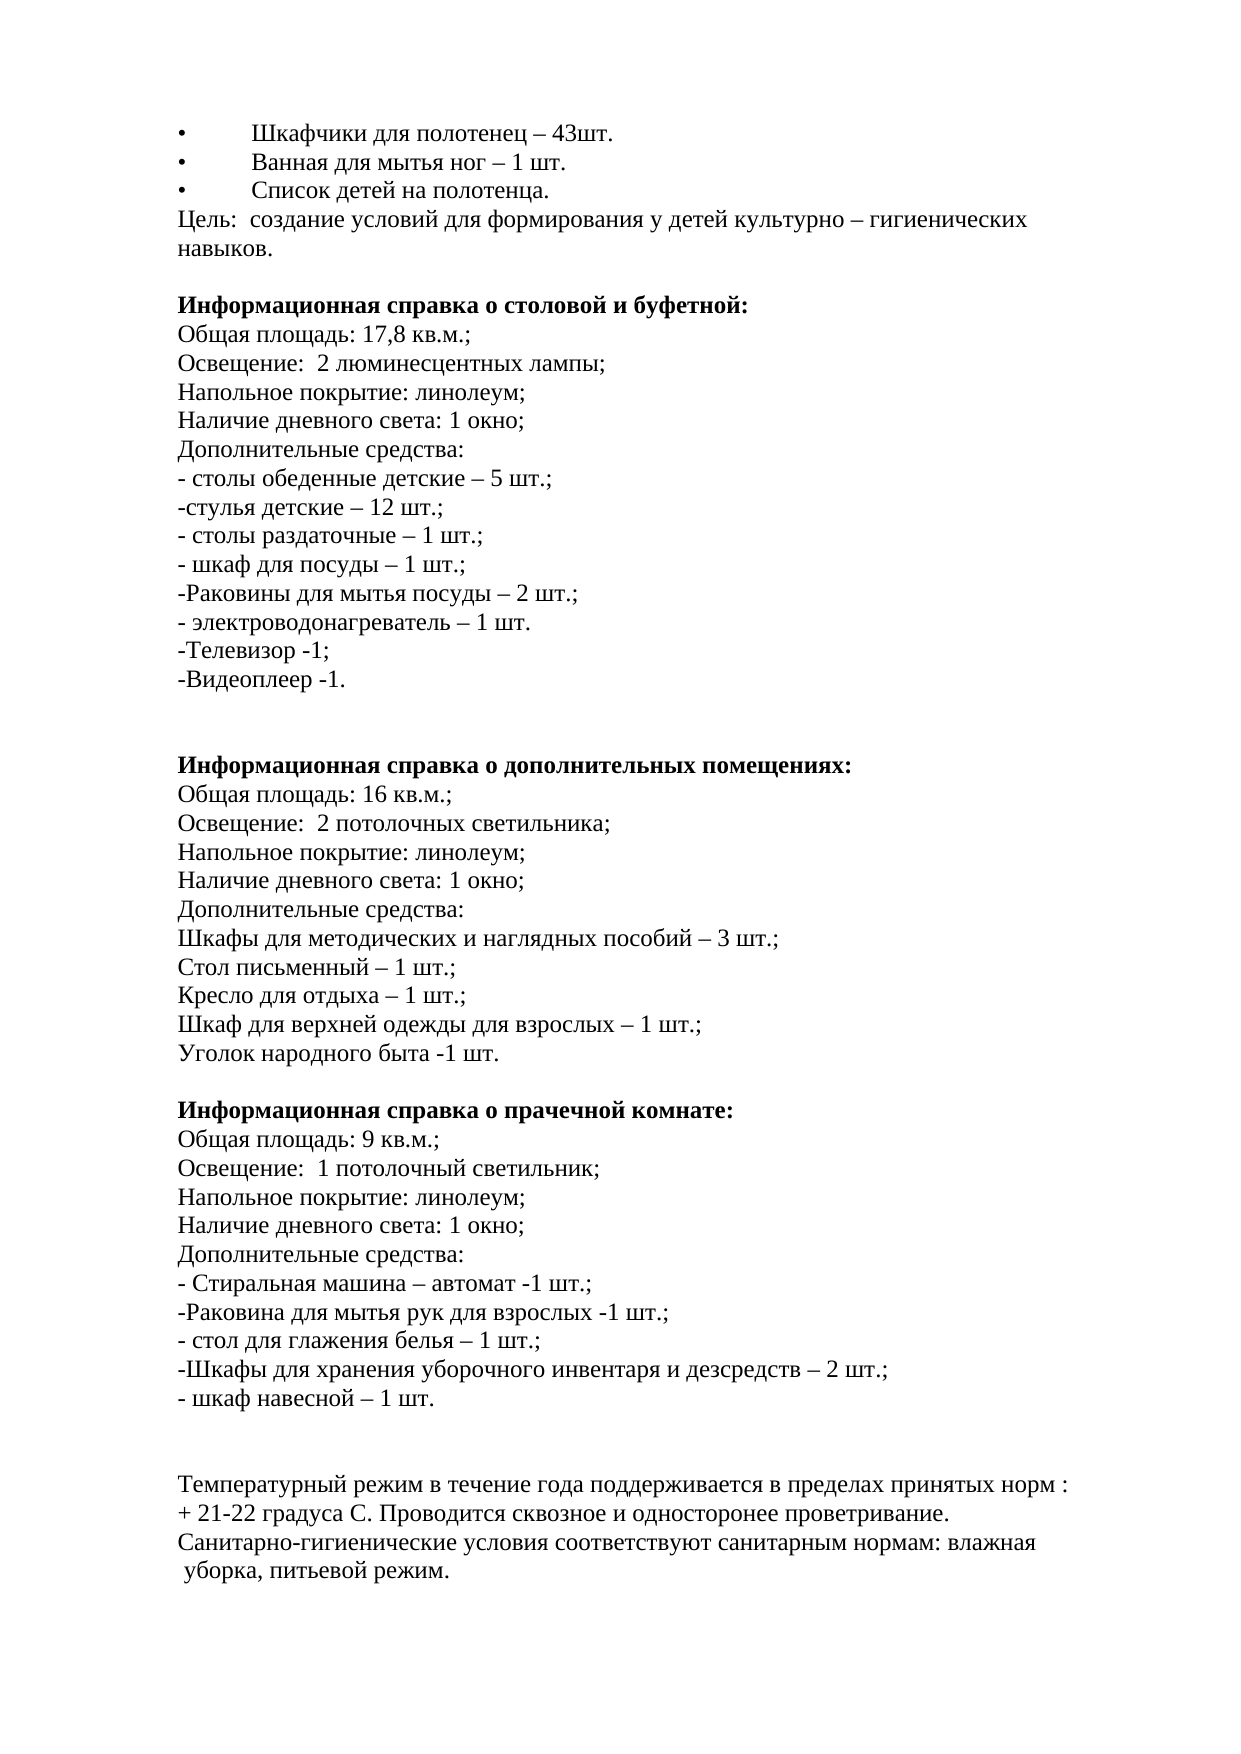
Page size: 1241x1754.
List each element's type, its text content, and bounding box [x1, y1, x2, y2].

text • Шкафчики для полотенец – 43шт. [177, 118, 1152, 147]
text Информационная справка о прачечной комнате: [177, 1096, 1152, 1124]
text Уголок народного быта -1 шт. [177, 1038, 1152, 1067]
text Общая площадь: 16 кв.м.; [177, 779, 1152, 808]
text Санитарно-гигиенические условия соответствуют санитарным нормам: влажная [177, 1527, 1152, 1556]
text Наличие дневного света: 1 окно; [177, 406, 1152, 434]
text -Раковина для мытья рук для взрослых -1 шт.; [177, 1297, 1152, 1326]
text - шкаф для посуды – 1 шт.; [177, 549, 1152, 578]
text Освещение: 2 потолочных светильника; [177, 808, 1152, 837]
text Напольное покрытие: линолеум; [177, 837, 1152, 866]
text -Видеоплеер -1. [177, 664, 1152, 693]
text • Ванная для мытья ног – 1 шт. [177, 147, 1152, 176]
text навыков. [177, 233, 1152, 262]
text - электроводонагреватель – 1 шт. [177, 607, 1152, 636]
text Освещение: 2 люминесцентных лампы; [177, 348, 1152, 377]
text Наличие дневного света: 1 окно; [177, 866, 1152, 894]
text уборка, питьевой режим. [177, 1556, 1152, 1584]
text Стол письменный – 1 шт.; [177, 952, 1152, 981]
text Напольное покрытие: линолеум; [177, 1182, 1152, 1211]
text Шкафы для методических и наглядных пособий – 3 шт.; [177, 923, 1152, 952]
text -Телевизор -1; [177, 636, 1152, 664]
text Напольное покрытие: линолеум; [177, 377, 1152, 406]
text - шкаф навесной – 1 шт. [177, 1383, 1152, 1412]
text Дополнительные средства: [177, 894, 1152, 923]
text - столы обеденные детские – 5 шт.; [177, 463, 1152, 492]
text Шкаф для верхней одежды для взрослых – 1 шт.; [177, 1009, 1152, 1038]
text Наличие дневного света: 1 окно; [177, 1211, 1152, 1239]
text - Стиральная машина – автомат -1 шт.; [177, 1268, 1152, 1297]
text • Список детей на полотенца. [177, 176, 1152, 204]
text - стол для глажения белья – 1 шт.; [177, 1326, 1152, 1354]
text - столы раздаточные – 1 шт.; [177, 521, 1152, 549]
text Информационная справка о дополнительных помещениях: [177, 751, 1152, 779]
text Общая площадь: 17,8 кв.м.; [177, 319, 1152, 348]
text Освещение: 1 потолочный светильник; [177, 1153, 1152, 1182]
text -Шкафы для хранения уборочного инвентаря и дезсредств – 2 шт.; [177, 1354, 1152, 1383]
text Общая площадь: 9 кв.м.; [177, 1124, 1152, 1153]
text Дополнительные средства: [177, 1239, 1152, 1268]
text -Раковины для мытья посуды – 2 шт.; [177, 578, 1152, 607]
text Информационная справка о столовой и буфетной: [177, 291, 1152, 319]
text Кресло для отдыха – 1 шт.; [177, 981, 1152, 1009]
text Дополнительные средства: [177, 434, 1152, 463]
text Температурный режим в течение года поддерживается в пределах принятых норм : + 21-22 градуса С. Проводится сквозное и односторонее проветривание. [177, 1469, 1152, 1527]
text -стулья детские – 12 шт.; [177, 492, 1152, 521]
text Цель: создание условий для формирования у детей культурно – гигиенических [177, 204, 1152, 233]
